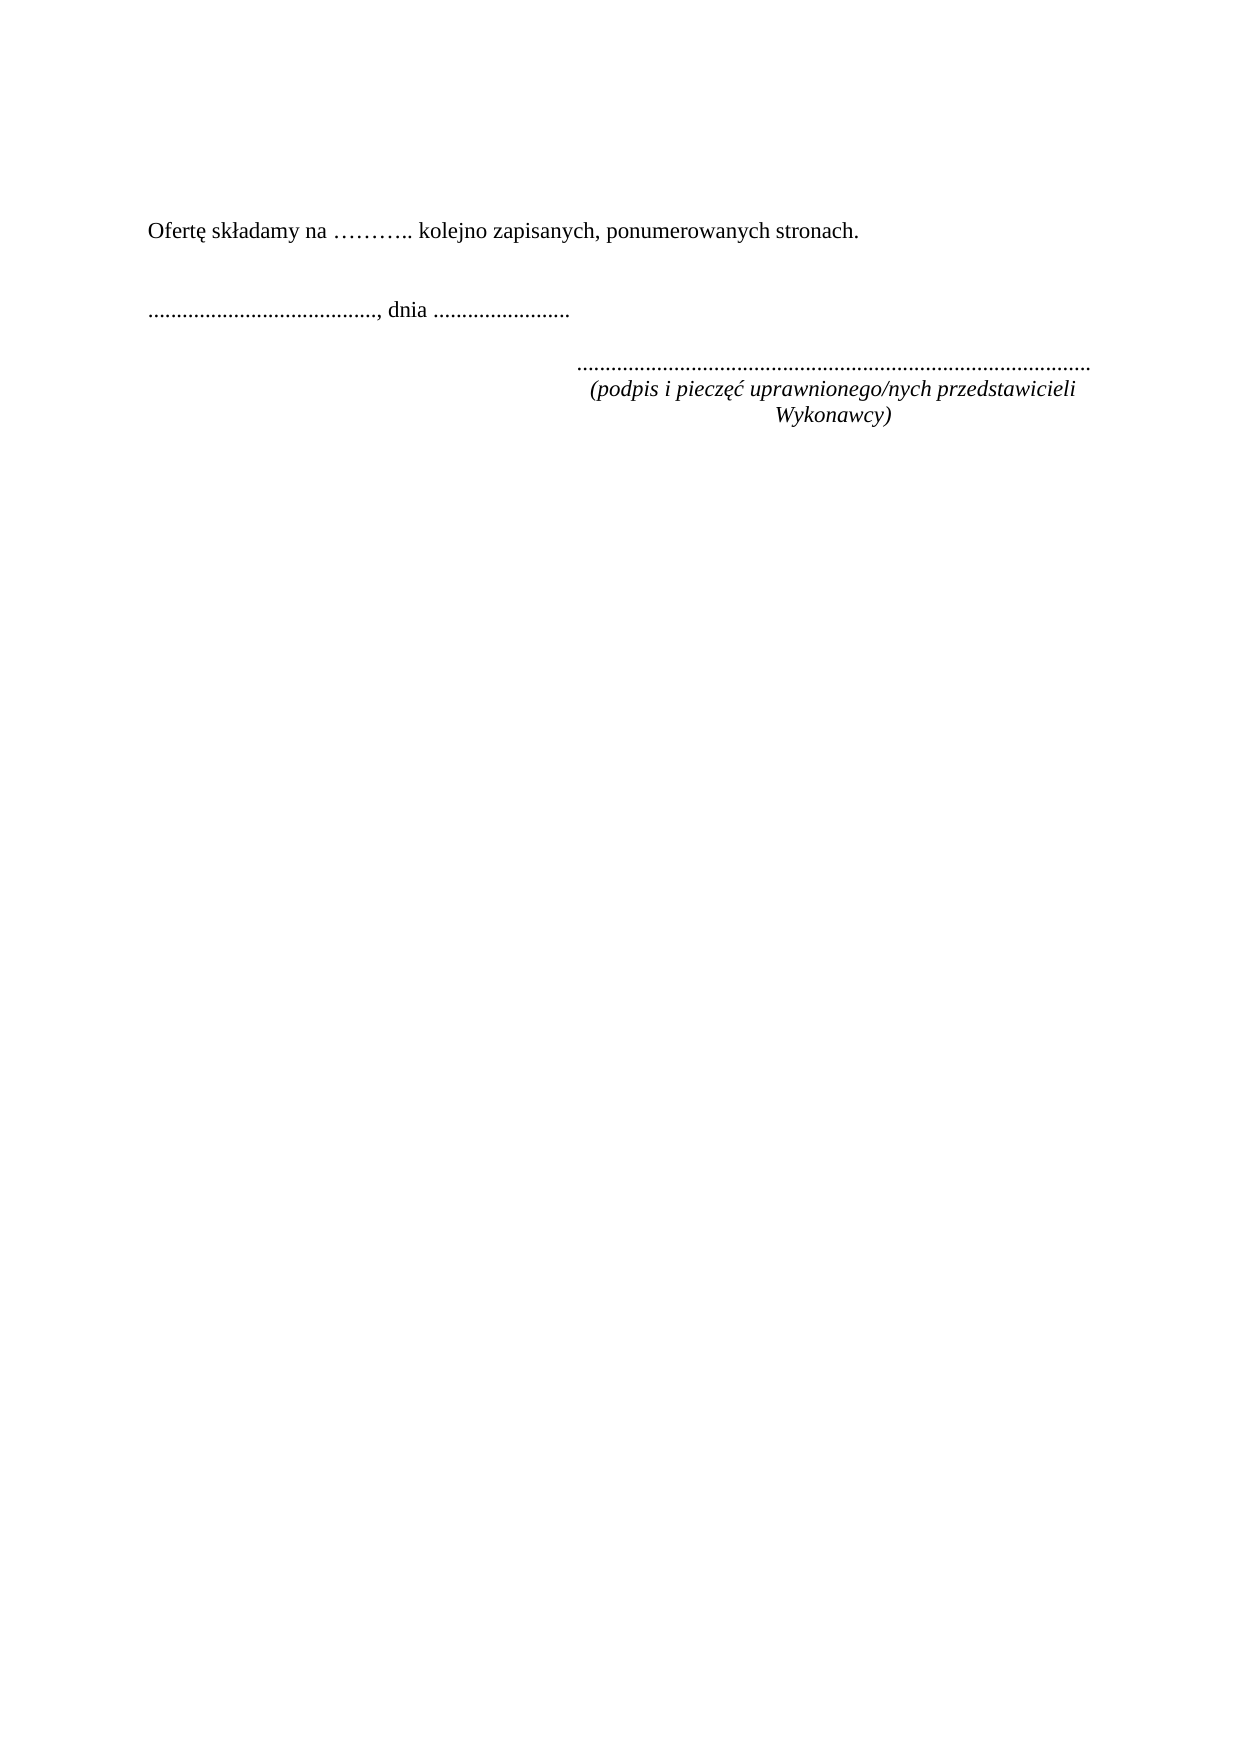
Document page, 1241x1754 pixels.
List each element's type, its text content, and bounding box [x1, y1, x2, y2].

text (podpis i pieczęć uprawnionego/nych przedstawicieli Wykonawcy) [576, 375, 1092, 428]
text .......................................................................................... [576, 349, 1092, 375]
text Ofertę składamy na ……….. kolejno zapisanych, ponumerowanych stronach. [148, 217, 1092, 243]
text ........................................, dnia ........................ [148, 296, 1092, 322]
